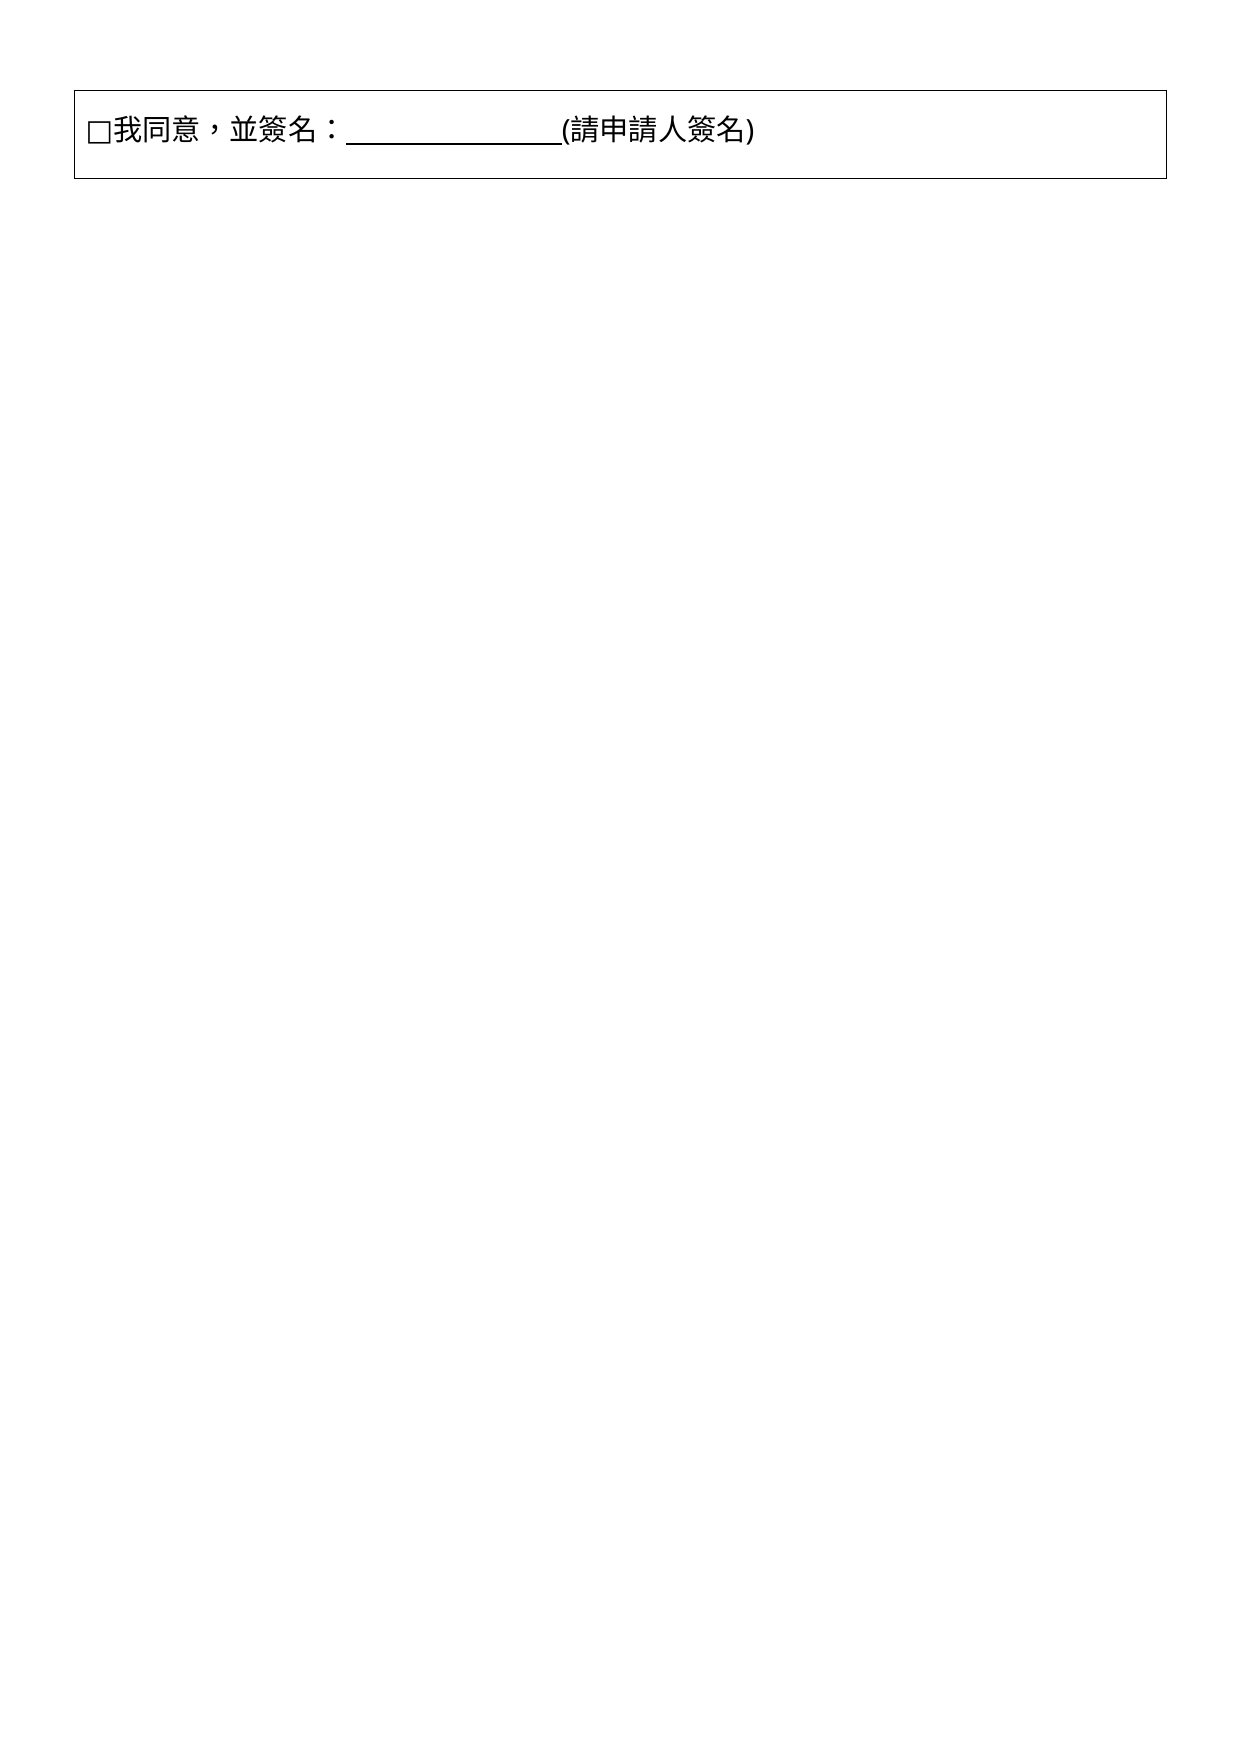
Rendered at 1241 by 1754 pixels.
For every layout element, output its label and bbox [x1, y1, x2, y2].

table_cell [75, 91, 1166, 178]
